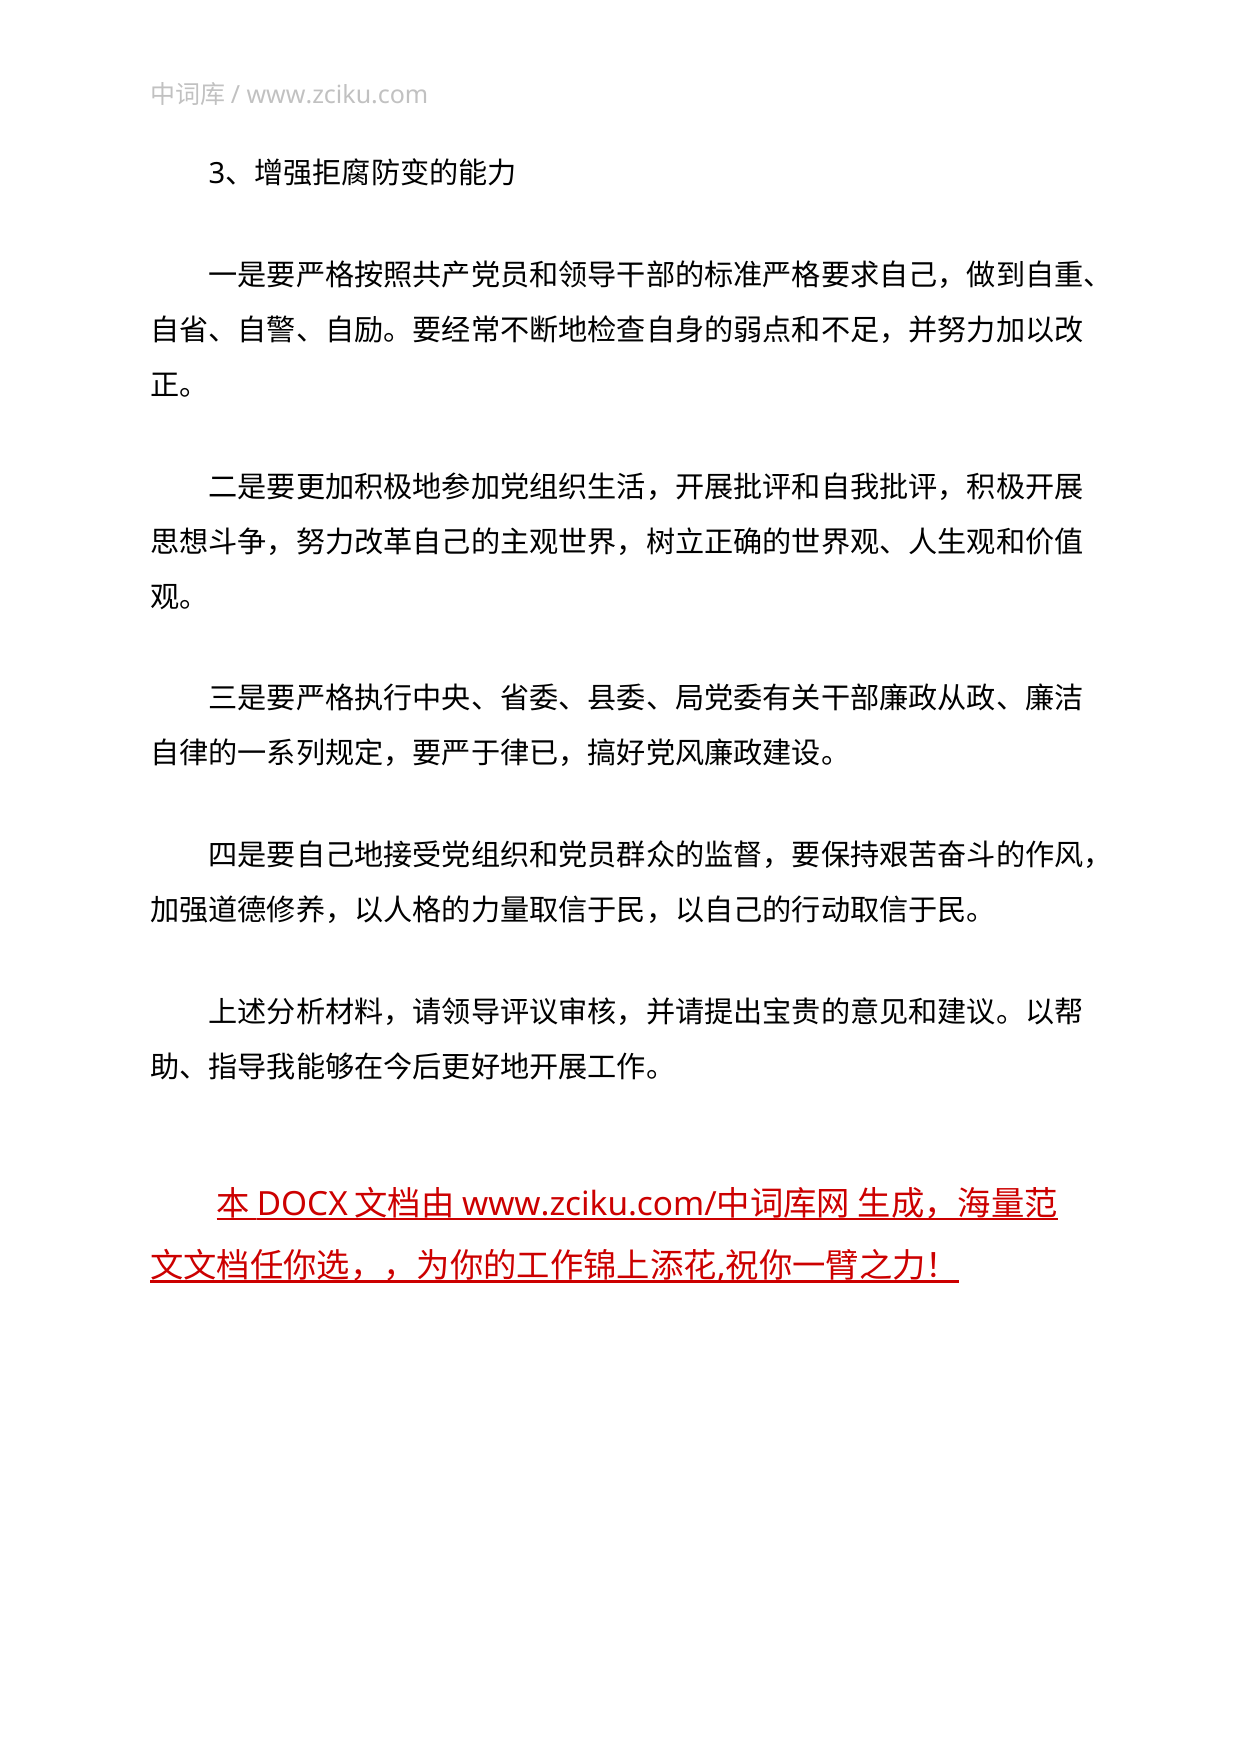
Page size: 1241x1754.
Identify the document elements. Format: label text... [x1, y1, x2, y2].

text 二是要更加积极地参加党组织生活，开展批评和自我批评，积极开展思想斗争，努力改革自己的主观世界，树立正确的世界观、人生观和价值观。 [150, 463, 1090, 616]
text 本DOCX文档由 www.zciku.com/中词库网 生成，海量范文文档任你选，，为你的工作锦上添花,祝你一臂之力！ [150, 1176, 1090, 1288]
text 上述分析材料，请领导评议审核，并请提出宝贵的意见和建议。以帮助、指导我能够在今后更好地开展工作。 [150, 988, 1090, 1086]
text 四是要自己地接受党组织和党员群众的监督，要保持艰苦奋斗的作风，加强道德修养，以人格的力量取信于民，以自己的行动取信于民。 [150, 832, 1090, 929]
text 三是要严格执行中央、省委、县委、局党委有关干部廉政从政、廉洁自律的一系列规定，要严于律已，搞好党风廉政建设。 [150, 675, 1090, 772]
text 一是要严格按照共产党员和领导干部的标准严格要求自己，做到自重、自省、自警、自励。要经常不断地检查自身的弱点和不足，并努力加以改正。 [150, 252, 1090, 404]
text 3、增强拒腐防变的能力 [150, 150, 1090, 192]
